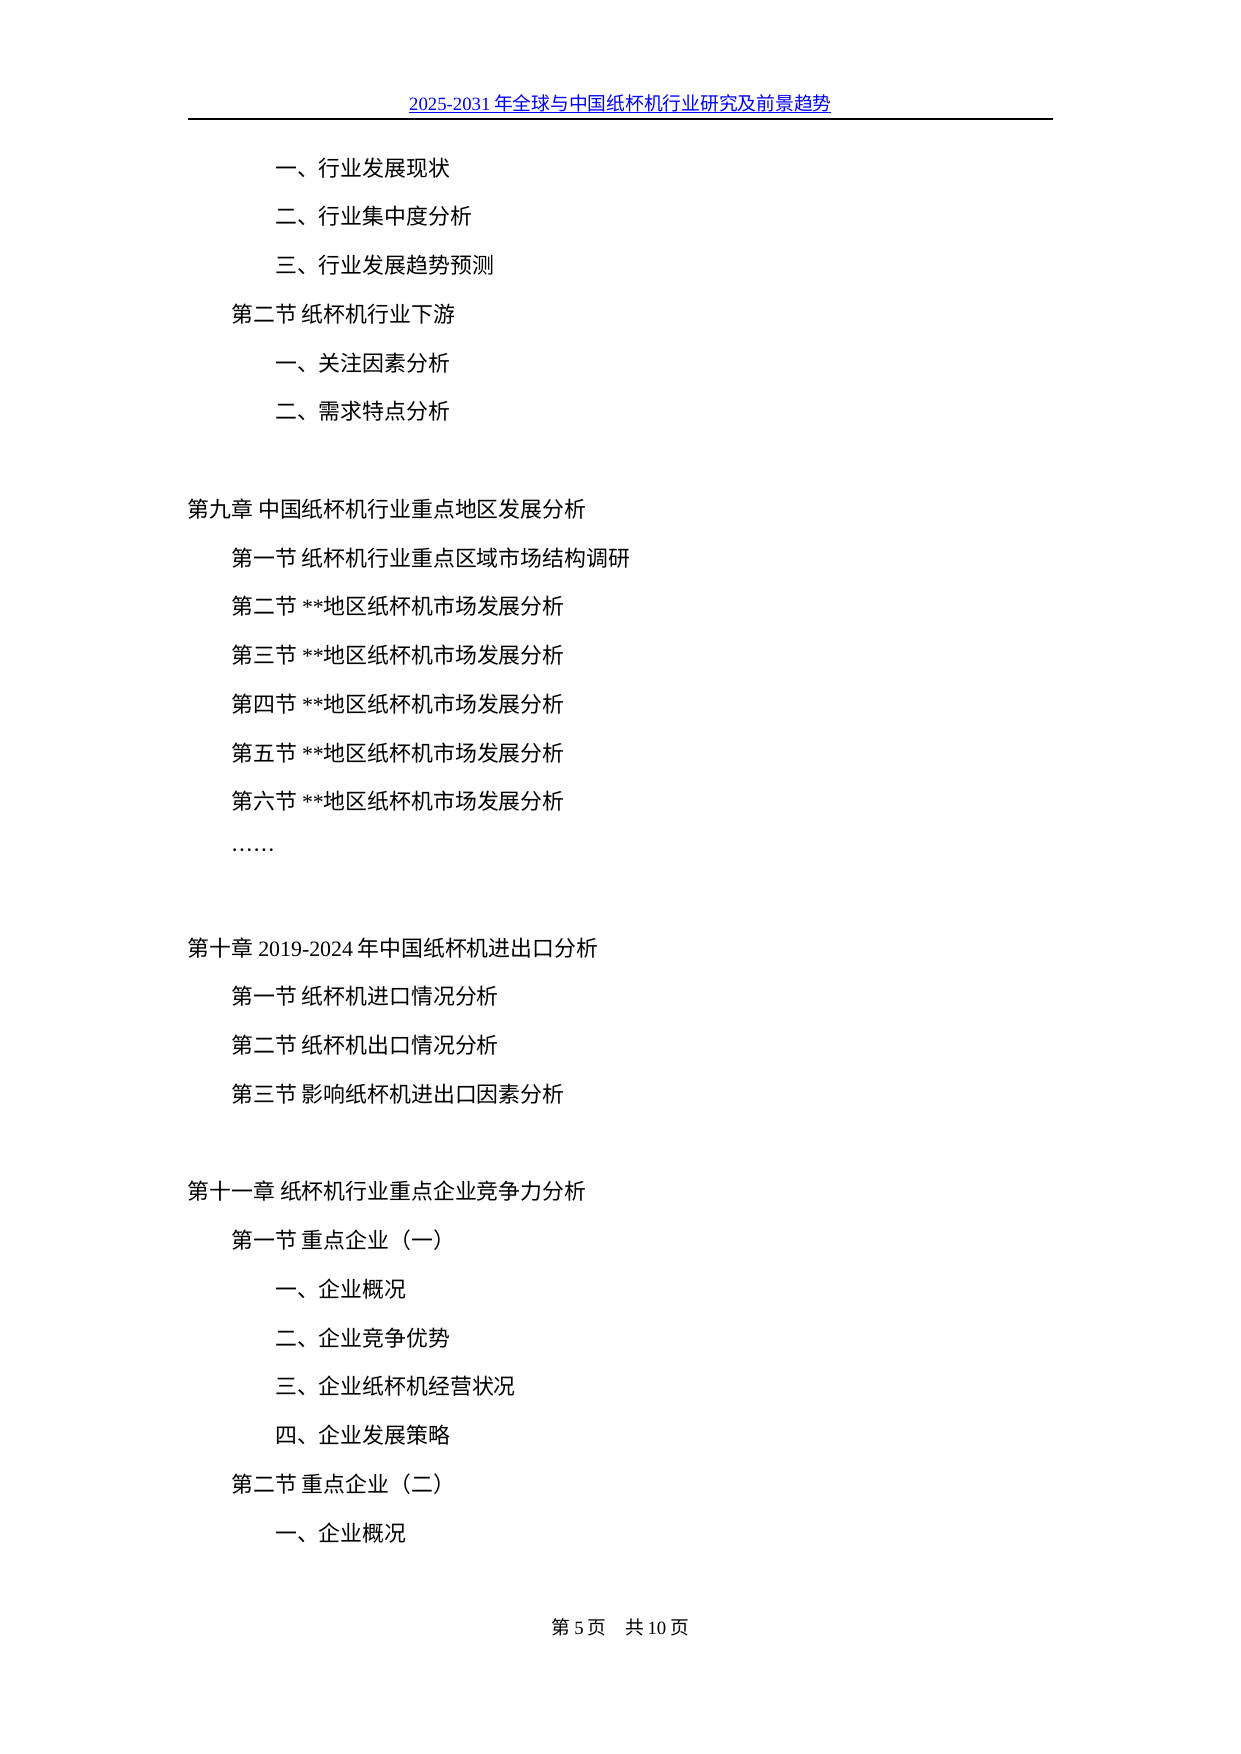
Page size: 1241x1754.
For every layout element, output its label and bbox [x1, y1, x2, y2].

text [187, 150, 1053, 1548]
